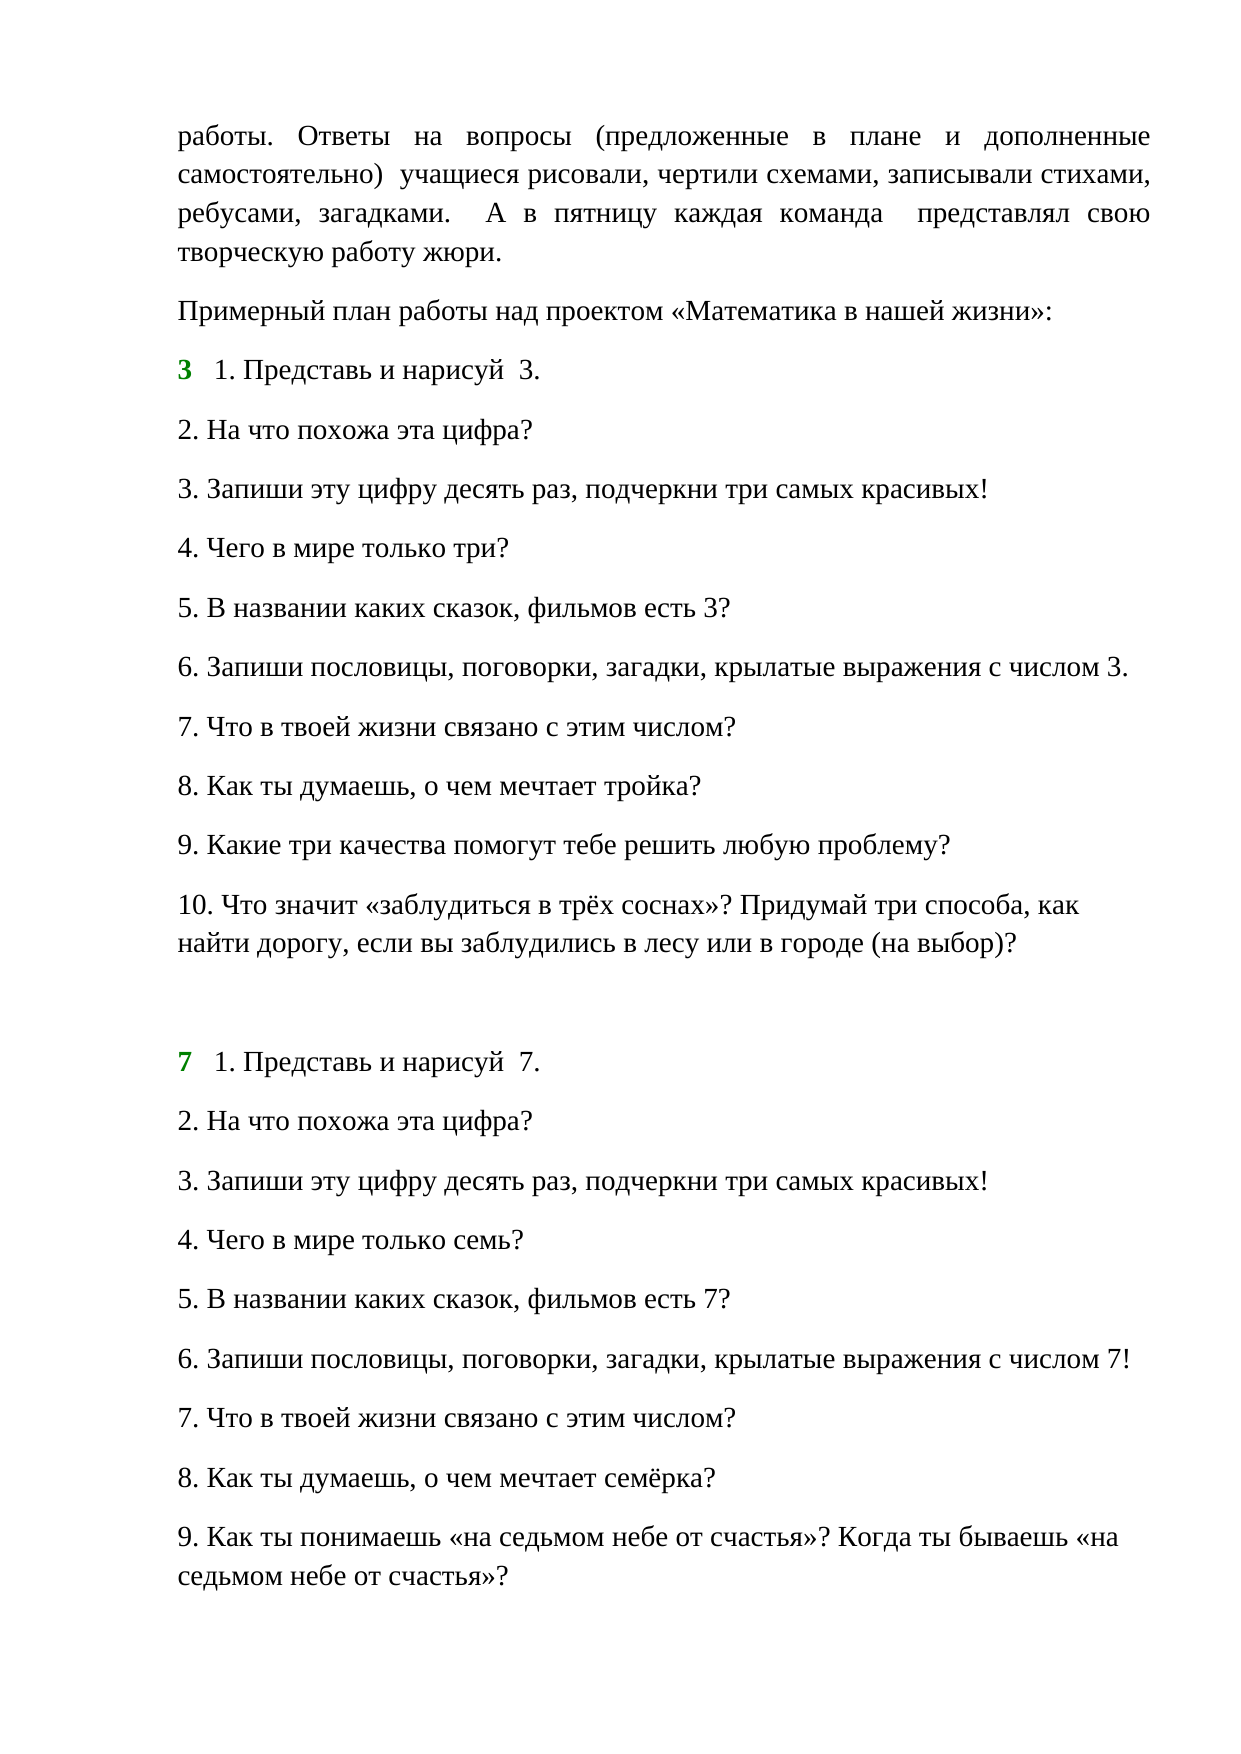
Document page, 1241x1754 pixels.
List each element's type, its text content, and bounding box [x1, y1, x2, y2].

text 4. Чего в мире только три? [177, 531, 1152, 564]
text 7. Что в твоей жизни связано с этим числом? [177, 1400, 1152, 1434]
text 6. Запиши пословицы, поговорки, загадки, крылатые выражения с числом 7! [177, 1341, 1152, 1374]
text 10. Что значит «заблудиться в трёх соснах»? Придумай три способа, как найти дорогу, если вы заблудились в лесу или в городе (на выбор)? [177, 887, 1152, 959]
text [177, 118, 1152, 267]
text 8. Как ты думаешь, о чем мечтает тройка? [177, 768, 1152, 802]
text 2. На что похожа эта цифра? [177, 1103, 1152, 1137]
text 2. На что похожа эта цифра? [177, 412, 1152, 445]
text 7 1. Представь и нарисуй 7. [177, 1044, 1152, 1078]
text 9. Как ты понимаешь «на седьмом небе от счастья»? Когда ты бываешь «на седьмом небе от счастья»? [177, 1519, 1152, 1591]
text 3. Запиши эту цифру десять раз, подчеркни три самых красивых! [177, 471, 1152, 505]
text 6. Запиши пословицы, поговорки, загадки, крылатые выражения с числом 3. [177, 649, 1152, 683]
text 7. Что в твоей жизни связано с этим числом? [177, 709, 1152, 742]
text 5. В названии каких сказок, фильмов есть 7? [177, 1282, 1152, 1315]
text 8. Как ты думаешь, о чем мечтает семёрка? [177, 1460, 1152, 1493]
text Примерный план работы над проектом «Математика в нашей жизни»: [177, 293, 1152, 327]
text 4. Чего в мире только семь? [177, 1222, 1152, 1256]
text 3 1. Представь и нарисуй 3. [177, 352, 1152, 386]
text 9. Какие три качества помогут тебе решить любую проблему? [177, 827, 1152, 861]
text 5. В названии каких сказок, фильмов есть 3? [177, 590, 1152, 623]
text 3. Запиши эту цифру десять раз, подчеркни три самых красивых! [177, 1163, 1152, 1196]
